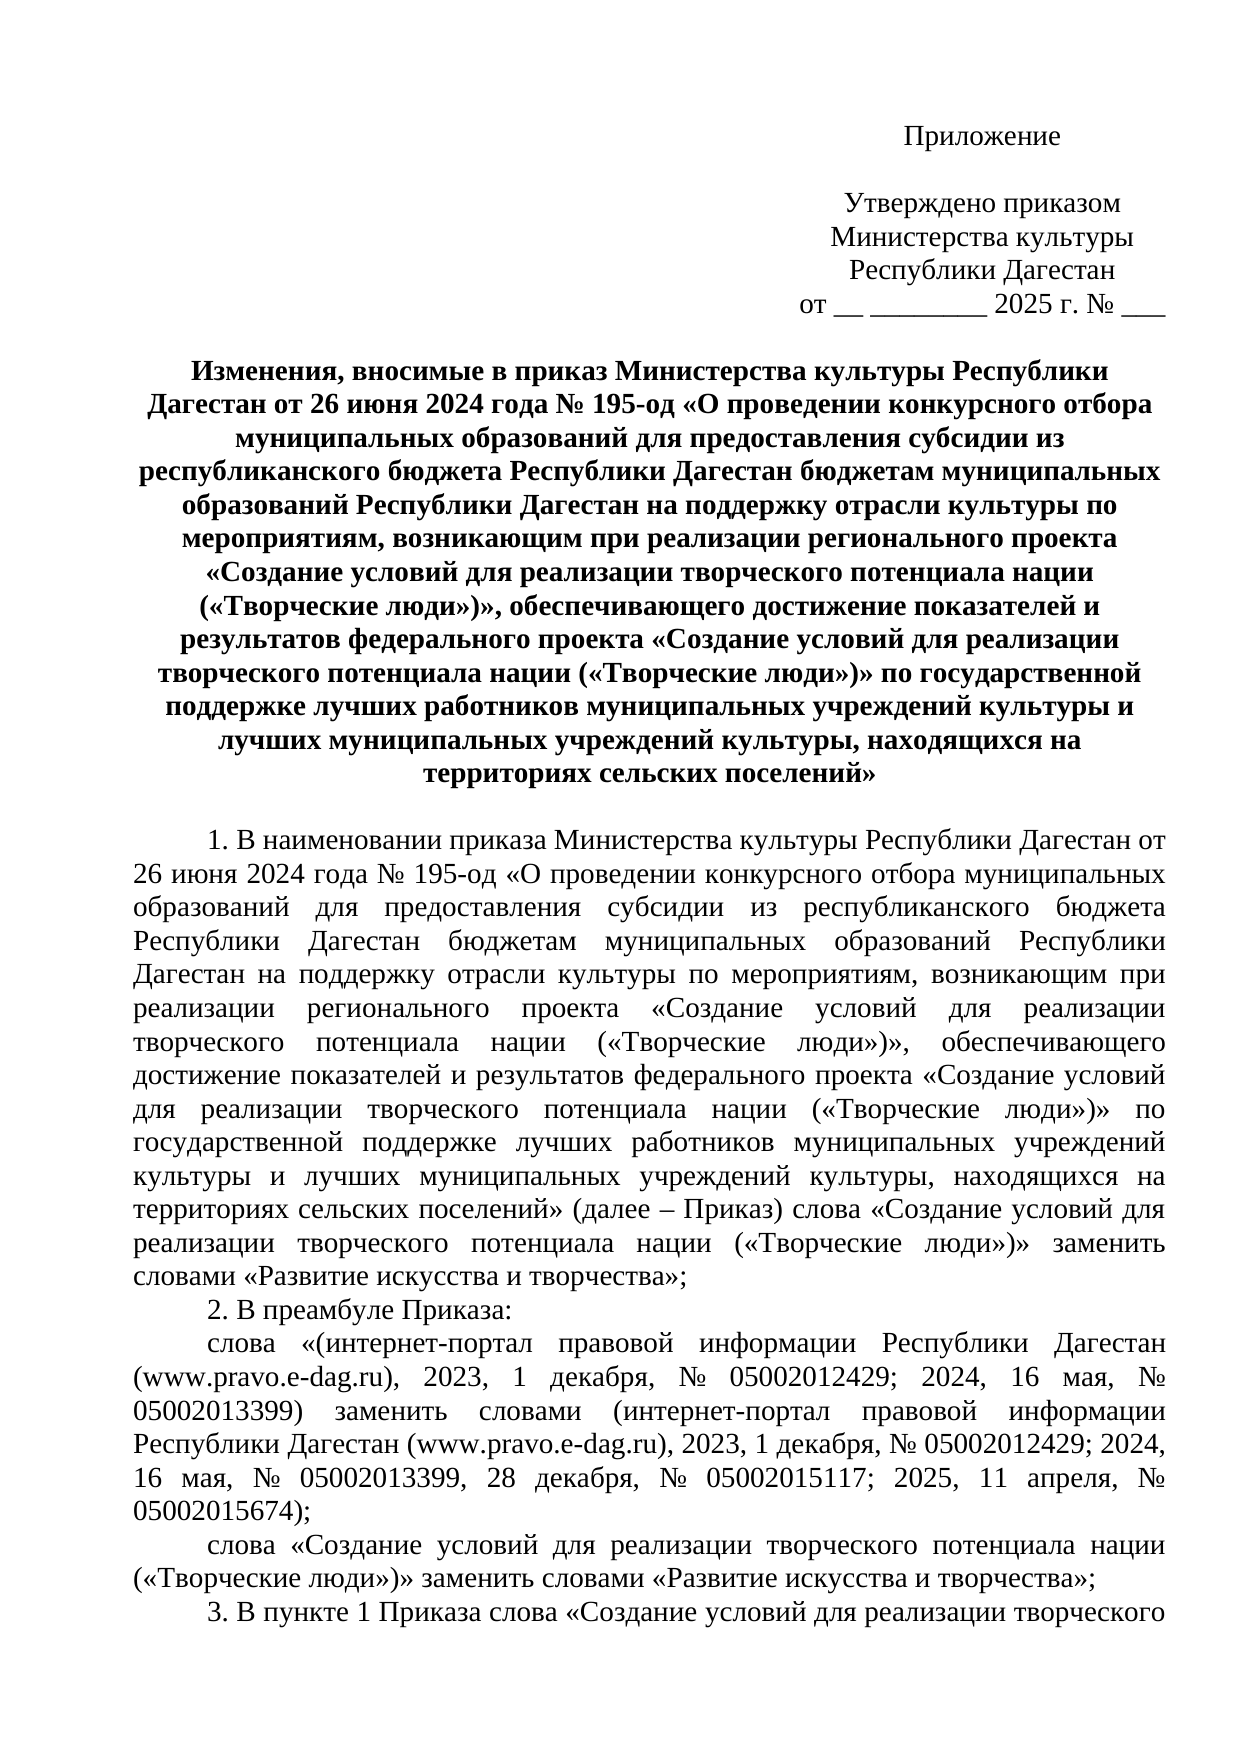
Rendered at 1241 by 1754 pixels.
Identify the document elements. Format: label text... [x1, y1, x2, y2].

text Приложение Утверждено приказом Министерства культуры [797, 118, 1167, 252]
text 2. В преамбуле Приказа: [133, 1292, 1167, 1326]
text Республики Дагестан [797, 252, 1167, 286]
text слова «Создание условий для реализации творческого потенциала нации («Творческие люди»)» заменить словами «Развитие искусства и творчества»; [133, 1527, 1167, 1594]
text 1. В наименовании приказа Министерства культуры Республики Дагестан от 26 июня 2024 года № 195-од «О проведении конкурсного отбора муниципальных образований для предоставления субсидии из республиканского бюджета Республики Дагестан бюджетам муниципальных образований Республики Дагестан на поддержку отрасли культуры по мероприятиям, возникающим при реализации регионального проекта «Создание условий для реализации творческого потенциала нации («Творческие люди»)», обеспечивающего достижение показателей и результатов федерального проекта «Создание условий для реализации творческого потенциала нации («Творческие люди»)» по государственной поддержке лучших работников муниципальных учреждений культуры и лучших муниципальных учреждений культуры, находящихся на территориях сельских поселений» (далее – Приказ) слова «Создание условий для реализации творческого потенциала нации («Творческие люди»)» заменить словами «Развитие искусства и творчества»; [133, 822, 1167, 1292]
text от __ ________ 2025 г. № ___ [797, 286, 1167, 319]
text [133, 1594, 1167, 1627]
text Изменения, вносимые в приказ Министерства культуры Республики Дагестан от 26 июня 2024 года № 195-од «О проведении конкурсного отбора муниципальных образований для предоставления субсидии из республиканского бюджета Республики Дагестан бюджетам муниципальных образований Республики Дагестан на поддержку отрасли культуры по мероприятиям, возникающим при реализации регионального проекта «Создание условий для реализации творческого потенциала нации («Творческие люди»)», обеспечивающего достижение показателей и результатов федерального проекта «Создание условий для реализации творческого потенциала нации («Творческие люди»)» по государственной поддержке лучших работников муниципальных учреждений культуры и лучших муниципальных учреждений культуры, находящихся на территориях сельских поселений» [133, 353, 1167, 789]
text слова «(интернет-портал правовой информации Республики Дагестан (www.pravo.e-dag.ru), 2023, 1 декабря, № 05002012429; 2024, 16 мая, № 05002013399) заменить словами (интернет-портал правовой информации Республики Дагестан (www.pravo.e-dag.ru), 2023, 1 декабря, № 05002012429; 2024, 16 мая, № 05002013399, 28 декабря, № 05002015117; 2025, 11 апреля, № 05002015674); [133, 1326, 1167, 1527]
